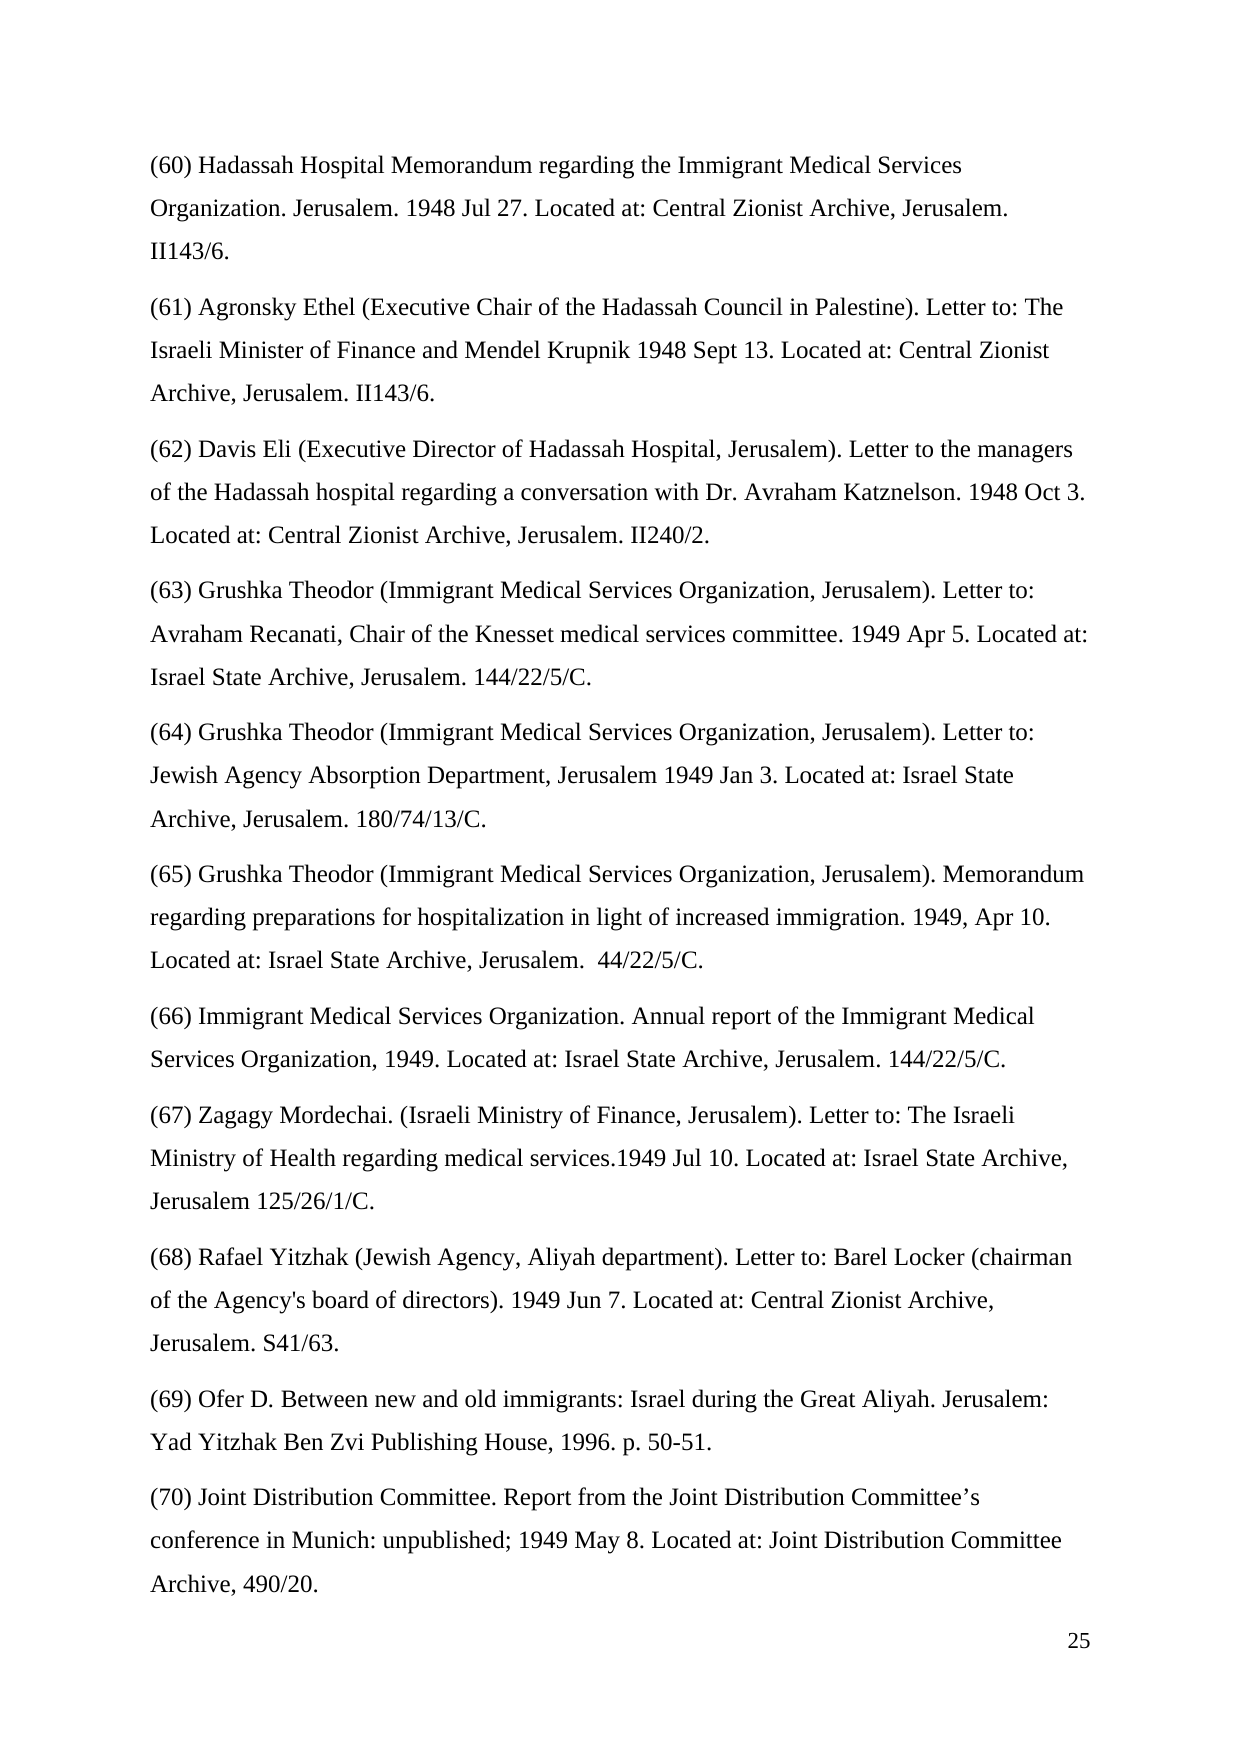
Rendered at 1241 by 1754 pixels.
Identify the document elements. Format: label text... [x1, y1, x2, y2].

text (64) Grushka Theodor (Immigrant Medical Services Organization, Jerusalem). Letter to: Jewish Agency Absorption Department, Jerusalem 1949 Jan 3. Located at: Israel State Archive, Jerusalem. 180/74/13/C. [150, 717, 1090, 832]
text (70) Joint Distribution Committee. Report from the Joint Distribution Committee’s conference in Munich: unpublished; 1949 May 8. Located at: Joint Distribution Committee Archive, 490/20. [150, 1482, 1090, 1597]
text (60) Hadassah Hospital Memorandum regarding the Immigrant Medical Services Organization. Jerusalem. 1948 Jul 27. Located at: Central Zionist Archive, Jerusalem. II143/6. [150, 150, 1090, 265]
text (67) Zagagy Mordechai. (Israeli Ministry of Finance, Jerusalem). Letter to: The Israeli Ministry of Health regarding medical services.1949 Jul 10. Located at: Israel State Archive, Jerusalem 125/26/1/C. [150, 1100, 1090, 1215]
text (68) Rafael Yitzhak (Jewish Agency, Aliyah department). Letter to: Barel Locker (chairman of the Agency's board of directors). 1949 Jun 7. Located at: Central Zionist Archive, Jerusalem. S41/63. [150, 1242, 1090, 1357]
text (65) Grushka Theodor (Immigrant Medical Services Organization, Jerusalem). Memorandum regarding preparations for hospitalization in light of increased immigration. 1949, Apr 10. Located at: Israel State Archive, Jerusalem. 44/22/5/C. [150, 859, 1090, 974]
text (61) Agronsky Ethel (Executive Chair of the Hadassah Council in Palestine). Letter to: The Israeli Minister of Finance and Mendel Krupnik 1948 Sept 13. Located at: Central Zionist Archive, Jerusalem. II143/6. [150, 292, 1090, 407]
text (69) Ofer D. Between new and old immigrants: Israel during the Great Aliyah. Jerusalem: Yad Yitzhak Ben Zvi Publishing House, 1996. p. 50-51. [150, 1384, 1090, 1456]
text (66) Immigrant Medical Services Organization. Annual report of the Immigrant Medical Services Organization, 1949. Located at: Israel State Archive, Jerusalem. 144/22/5/C. [150, 1001, 1090, 1073]
text (63) Grushka Theodor (Immigrant Medical Services Organization, Jerusalem). Letter to: Avraham Recanati, Chair of the Knesset medical services committee. 1949 Apr 5. Located at: Israel State Archive, Jerusalem. 144/22/5/C. [150, 576, 1090, 691]
text (62) Davis Eli (Executive Director of Hadassah Hospital, Jerusalem). Letter to the managers of the Hadassah hospital regarding a conversation with Dr. Avraham Katznelson. 1948 Oct 3. Located at: Central Zionist Archive, Jerusalem. II240/2. [150, 434, 1090, 549]
